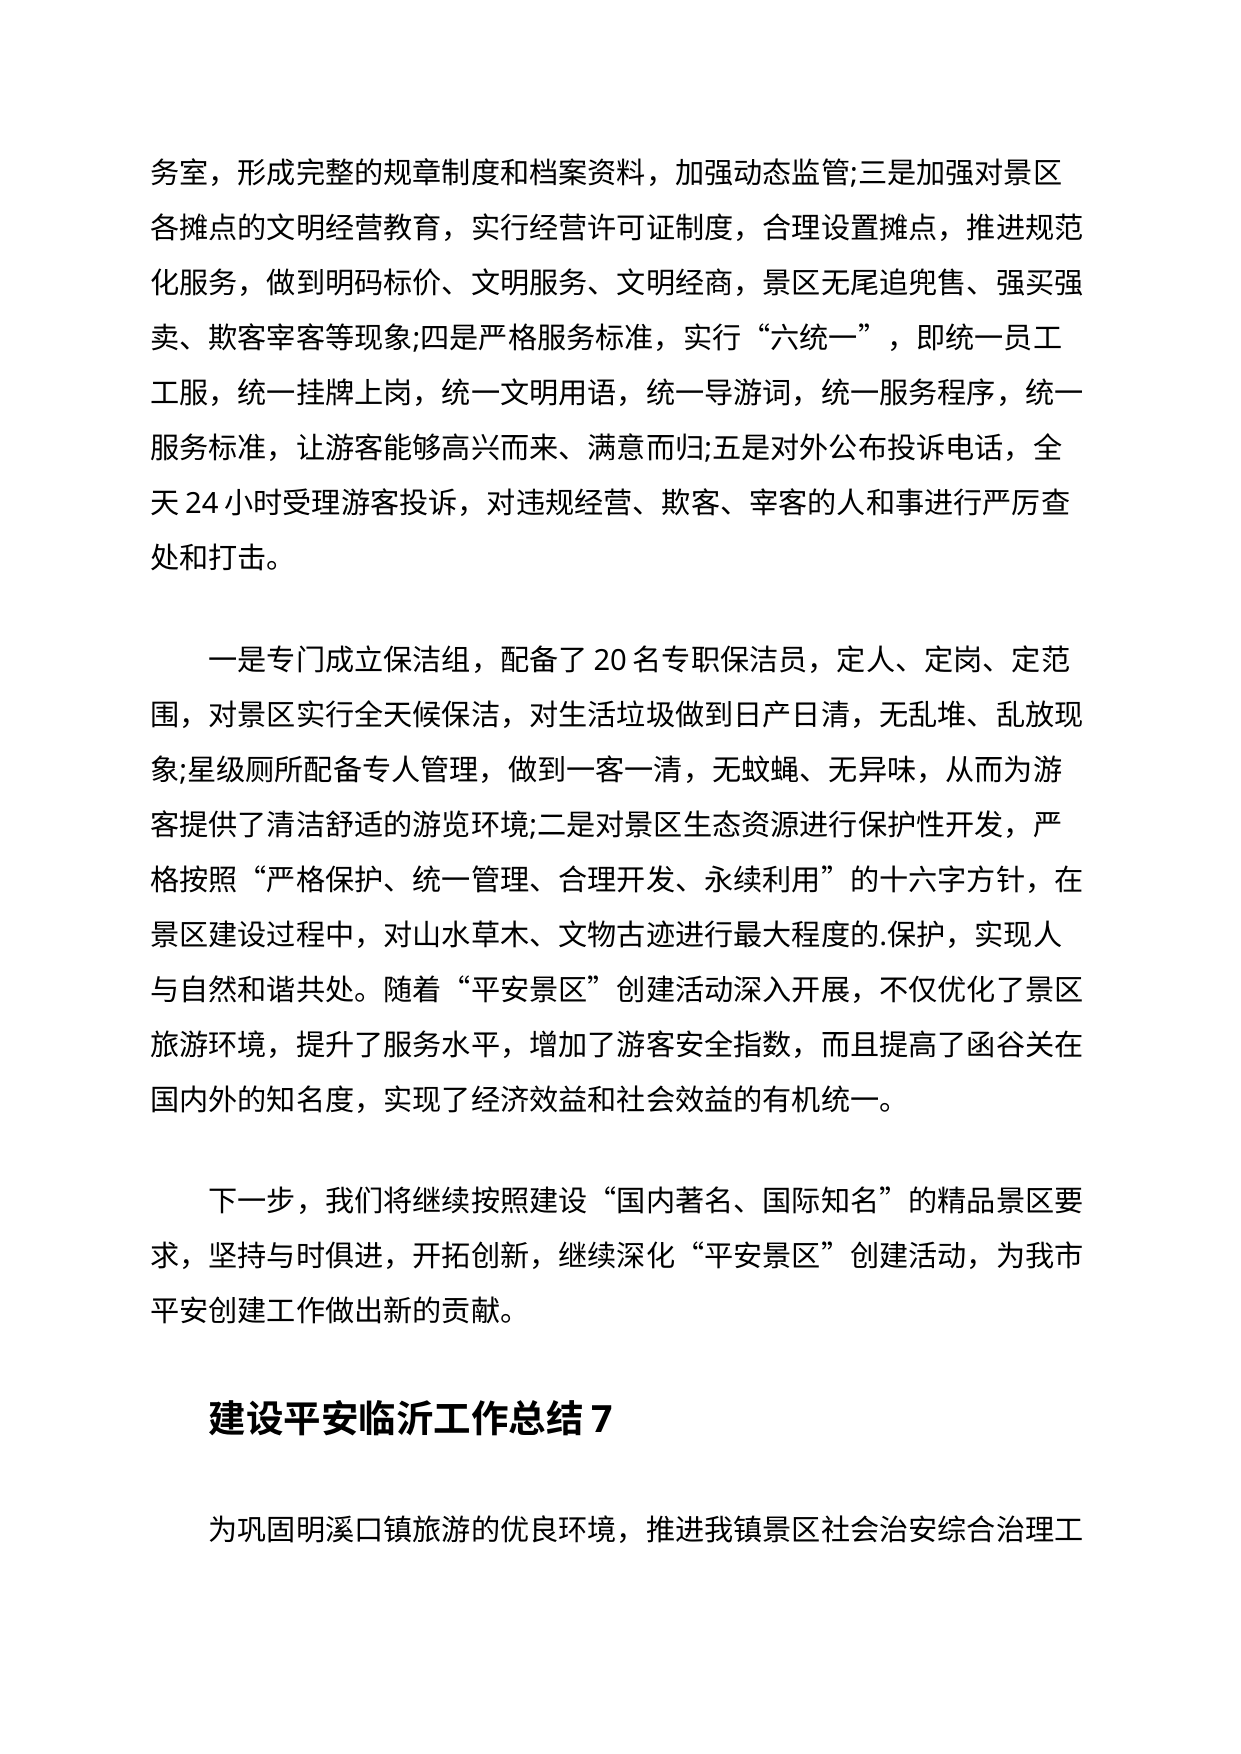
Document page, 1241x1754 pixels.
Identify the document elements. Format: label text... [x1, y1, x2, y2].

text 一是专门成立保洁组，配备了20名专职保洁员，定人、定岗、定范围，对景区实行全天候保洁，对生活垃圾做到日产日清，无乱堆、乱放现象;星级厕所配备专人管理，做到一客一清，无蚊蝇、无异味，从而为游客提供了清洁舒适的游览环境;二是对景区生态资源进行保护性开发，严格按照“严格保护、统一管理、合理开发、永续利用”的十六字方针，在景区建设过程中，对山水草木、文物古迹进行最大程度的.保护，实现人与自然和谐共处。随着“平安景区”创建活动深入开展，不仅优化了景区旅游环境，提升了服务水平，增加了游客安全指数，而且提高了函谷关在国内外的知名度，实现了经济效益和社会效益的有机统一。 [150, 636, 1090, 1118]
text 下一步，我们将继续按照建设“国内著名、国际知名”的精品景区要求，坚持与时俱进，开拓创新，继续深化“平安景区”创建活动，为我市平安创建工作做出新的贡献。 [150, 1178, 1090, 1330]
text 建设平安临沂工作总结7 [150, 1389, 1090, 1444]
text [150, 1507, 1090, 1549]
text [150, 150, 1090, 577]
